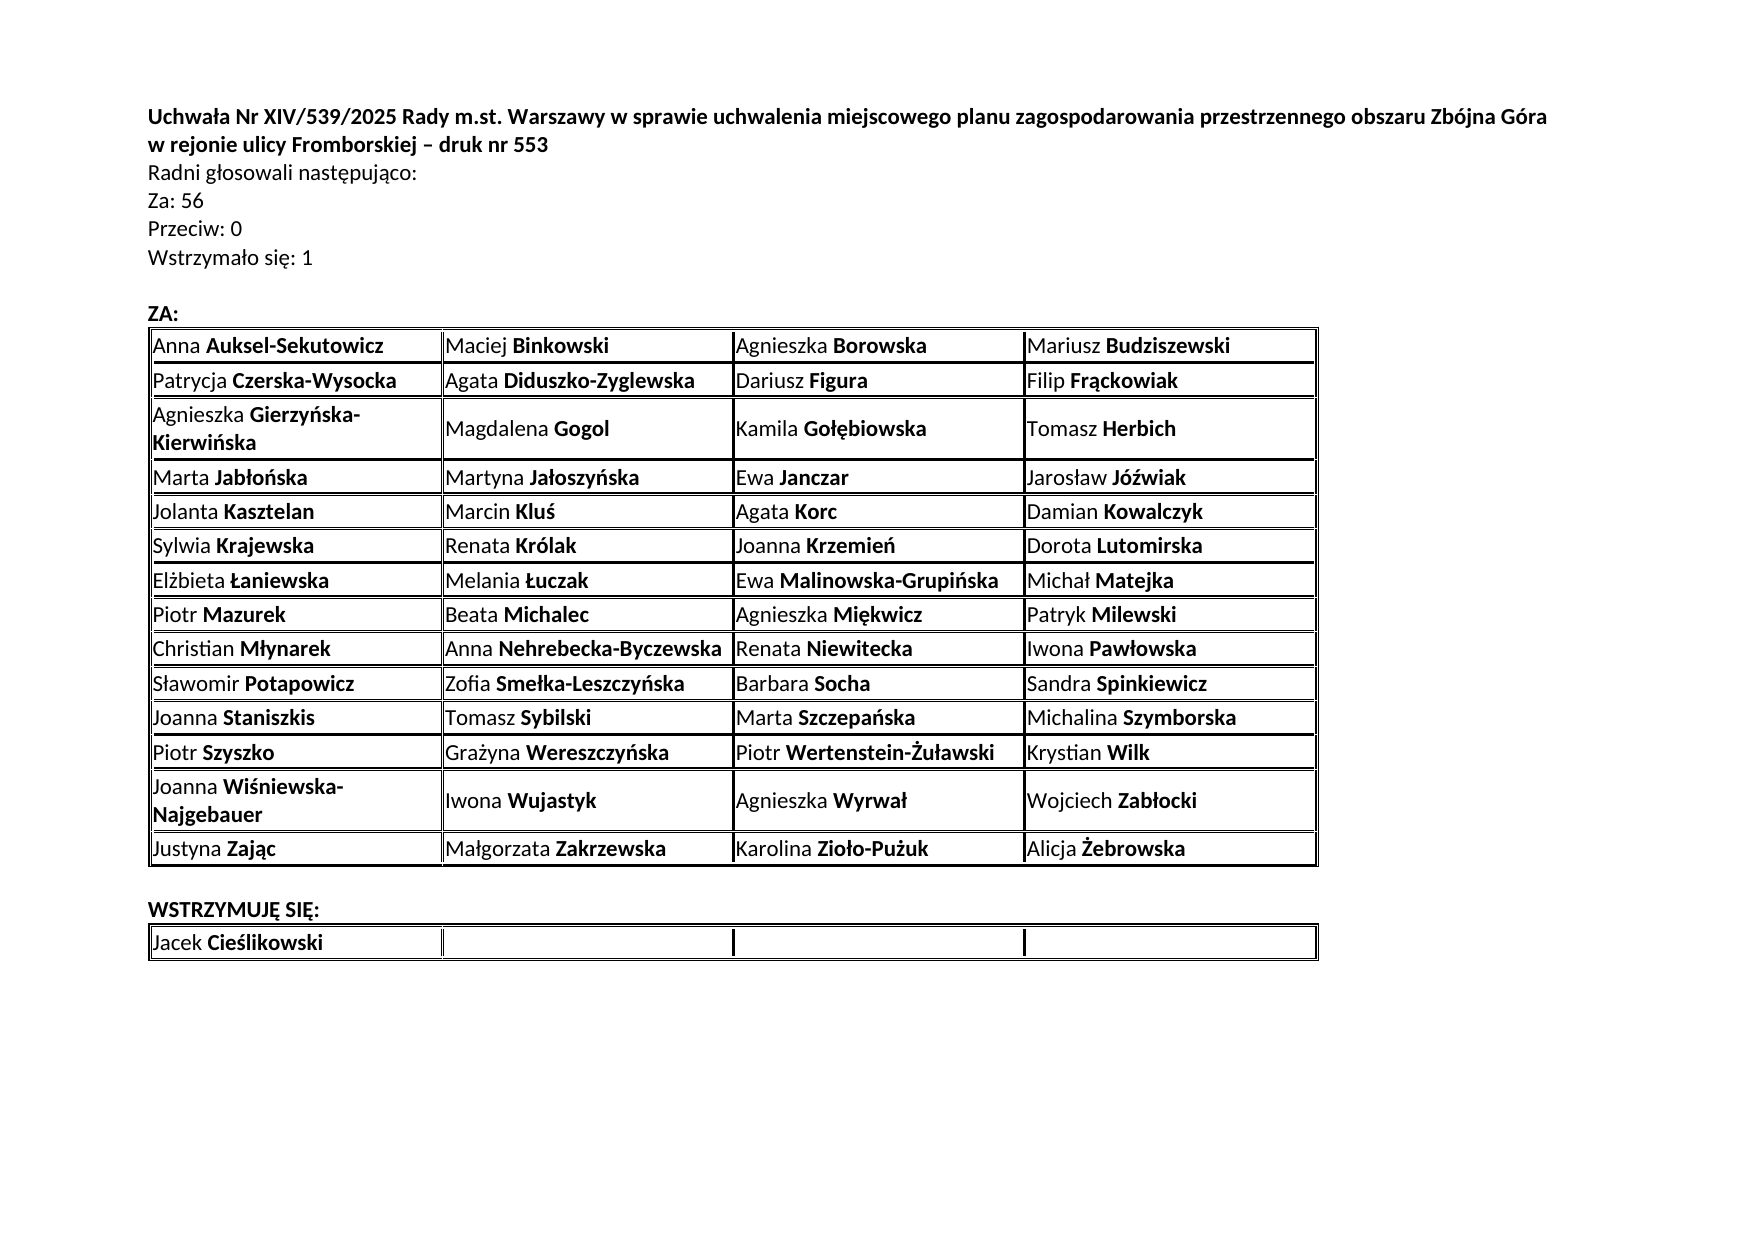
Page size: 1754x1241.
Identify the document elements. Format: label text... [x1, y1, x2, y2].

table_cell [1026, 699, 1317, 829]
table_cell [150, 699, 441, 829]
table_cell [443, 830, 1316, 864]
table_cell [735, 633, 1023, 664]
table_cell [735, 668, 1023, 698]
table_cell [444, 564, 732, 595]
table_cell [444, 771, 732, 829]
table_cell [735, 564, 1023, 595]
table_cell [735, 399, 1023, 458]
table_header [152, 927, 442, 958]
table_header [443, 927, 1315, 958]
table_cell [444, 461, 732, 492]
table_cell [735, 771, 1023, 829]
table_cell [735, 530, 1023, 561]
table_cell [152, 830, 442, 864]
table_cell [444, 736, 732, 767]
text Uchwała Nr XIV/539/2025 Rady m.st. Warszawy w sprawie uchwalenia miejscowego planu zagospodarowania przestrzennego obszaru Zbójna Góra w rejonie ulicy Fromborskiej – druk nr 553 Radni głosowali następująco: Za: 56 Przeciw: 0 Wstrzymało się: 1 ZA: [148, 102, 1606, 327]
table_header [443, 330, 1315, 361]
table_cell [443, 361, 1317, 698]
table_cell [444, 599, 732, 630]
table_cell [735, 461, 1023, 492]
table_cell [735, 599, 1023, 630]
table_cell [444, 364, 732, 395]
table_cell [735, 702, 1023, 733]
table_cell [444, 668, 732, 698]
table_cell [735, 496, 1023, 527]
text WSTRZYMUJĘ SIĘ: [148, 867, 1606, 923]
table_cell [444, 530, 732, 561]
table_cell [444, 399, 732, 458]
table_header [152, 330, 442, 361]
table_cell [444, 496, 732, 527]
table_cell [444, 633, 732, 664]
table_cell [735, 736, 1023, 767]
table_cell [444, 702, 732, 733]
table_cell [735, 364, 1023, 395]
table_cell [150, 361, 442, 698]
